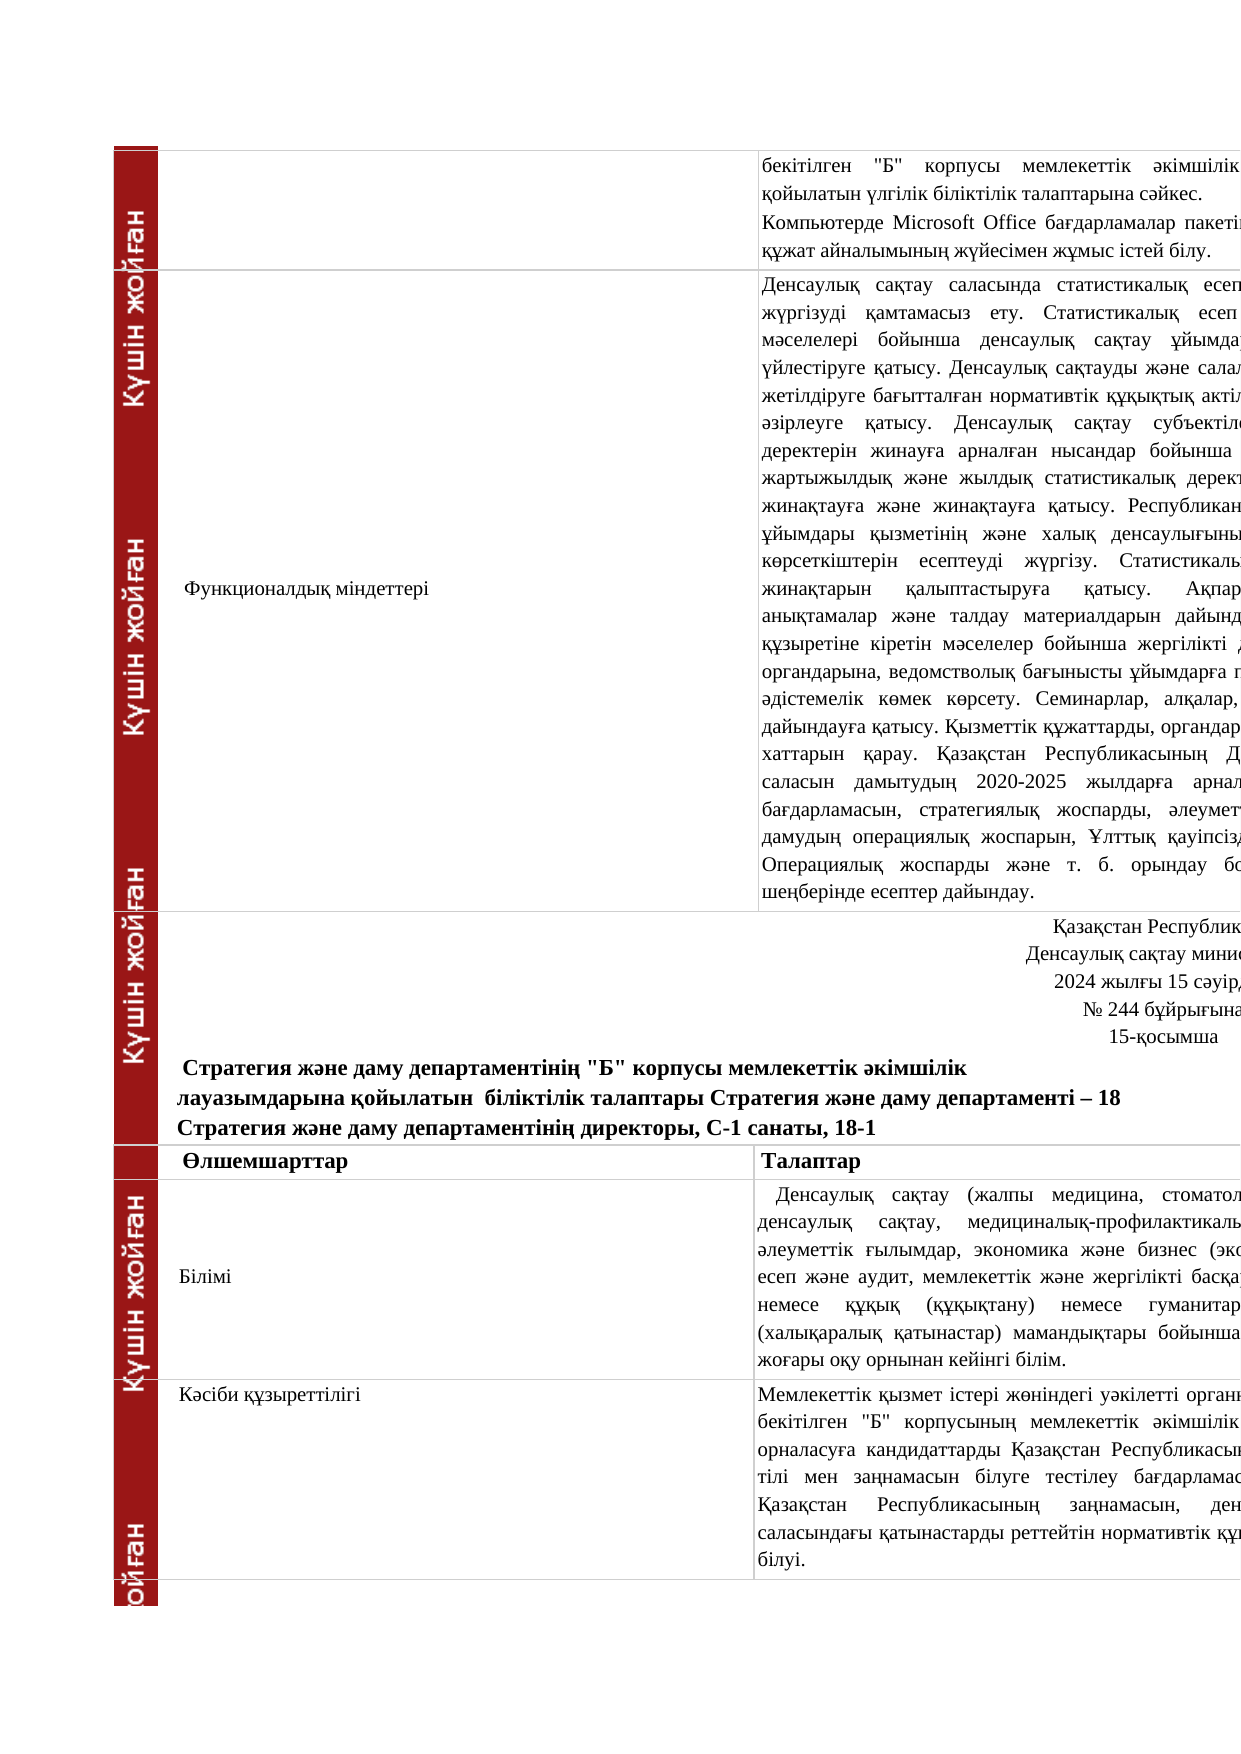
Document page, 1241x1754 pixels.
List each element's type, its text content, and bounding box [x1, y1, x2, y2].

table_cell Денсаулық сақтау (жалпы медицина, стоматология, қоғамдық денсаулық сақтау, медициналық-профилактикалық іс) немесе әлеуметтік ғылымдар, экономика және бизнес (экономика, қаржы, есеп және аудит, мемлекеттік және жергілікті басқару, менеджмент) немесе құқық (құқықтану) немесе гуманитарлық ғылымдар (халықаралық қатынастар) мамандықтары бойынша жоғары немесе жоғары оқу орнынан кейінгі білім. [755, 1180, 1240, 1379]
table_cell Денсаулық сақтау саласында статистикалық есеп пен есептілікті жүргізуді қамтамасыз ету. Статистикалық есеп және есептілік мәселелері бойынша денсаулық сақтау ұйымдарының қызметін үйлестіруге қатысу. Денсаулық сақтауды және салалық статистиканы жетілдіруге бағытталған нормативтік құқықтық актілердің жобаларын әзірлеуге қатысу. Денсаулық сақтау субъектілерінің әкімшілік деректерін жинауға арналған нысандар бойынша тоқсан сайынғы, жартыжылдық және жылдық статистикалық деректерді қабылдауға, жинақтауға және жинақтауға қатысу. Республиканың медициналық ұйымдары қызметінің және халық денсаулығының статистикалық көрсеткіштерін есептеуді жүргізу. Статистикалық және талдау жинақтарын қалыптастыруға қатысу. Ақпараттар, есептер, анықтамалар және талдау материалдарын дайындау. Басқарманың құзыретіне кіретін мәселелер бойынша жергілікті денсаулық сақтау органдарына, ведомстволық бағынысты ұйымдарға практикалық және әдістемелік көмек көрсету. Семинарлар, алқалар, конференциялар дайындауға қатысу. Қызметтік құжаттарды, органдар мен ұйымдардың хаттарын қарау. Қазақстан Республикасының Денсаулық сақтау саласын дамытудың 2020-2025 жылдарға арналған мемлекеттік бағдарламасын, стратегиялық жоспарды, әлеуметтік-экономикалық дамудың операциялық жоспарын, Ұлттық қауіпсіздік стратегиясын, Операциялық жоспарды және т. б. орындау бойынша құзыреті шеңберінде есептер дайындау. [759, 271, 1240, 911]
picture [114, 1580, 158, 1606]
table_cell Білімі [114, 1180, 753, 1379]
picture [114, 1140, 158, 1144]
table_cell Практикалық тәжірибесі [114, 151, 758, 269]
table_header Талаптар [755, 1146, 1240, 1179]
table_cell Кәсіби құзыреттілігі [114, 1380, 753, 1579]
table_header Өлшемшарттар [114, 1146, 753, 1179]
table_header Қазақстан Республикасы Денсаулық сақтау министрінің 2024 жылғы 15 сәуірдегі № 244 бұйрығына 15-қосымша [924, 912, 1240, 1054]
text Стратегия және даму департаментінің "Б" корпусы мемлекеттік әкімшілік лауазымдарына қойылатын біліктілік талаптары Стратегия және даму департаменті – 18 Стратегия және даму департаментінің директоры, С-1 санаты, 18-1 [112, 1054, 1128, 1140]
table_cell Функционалдық міндеттері [114, 271, 758, 911]
picture [114, 146, 158, 150]
table_header [113, 912, 923, 1054]
